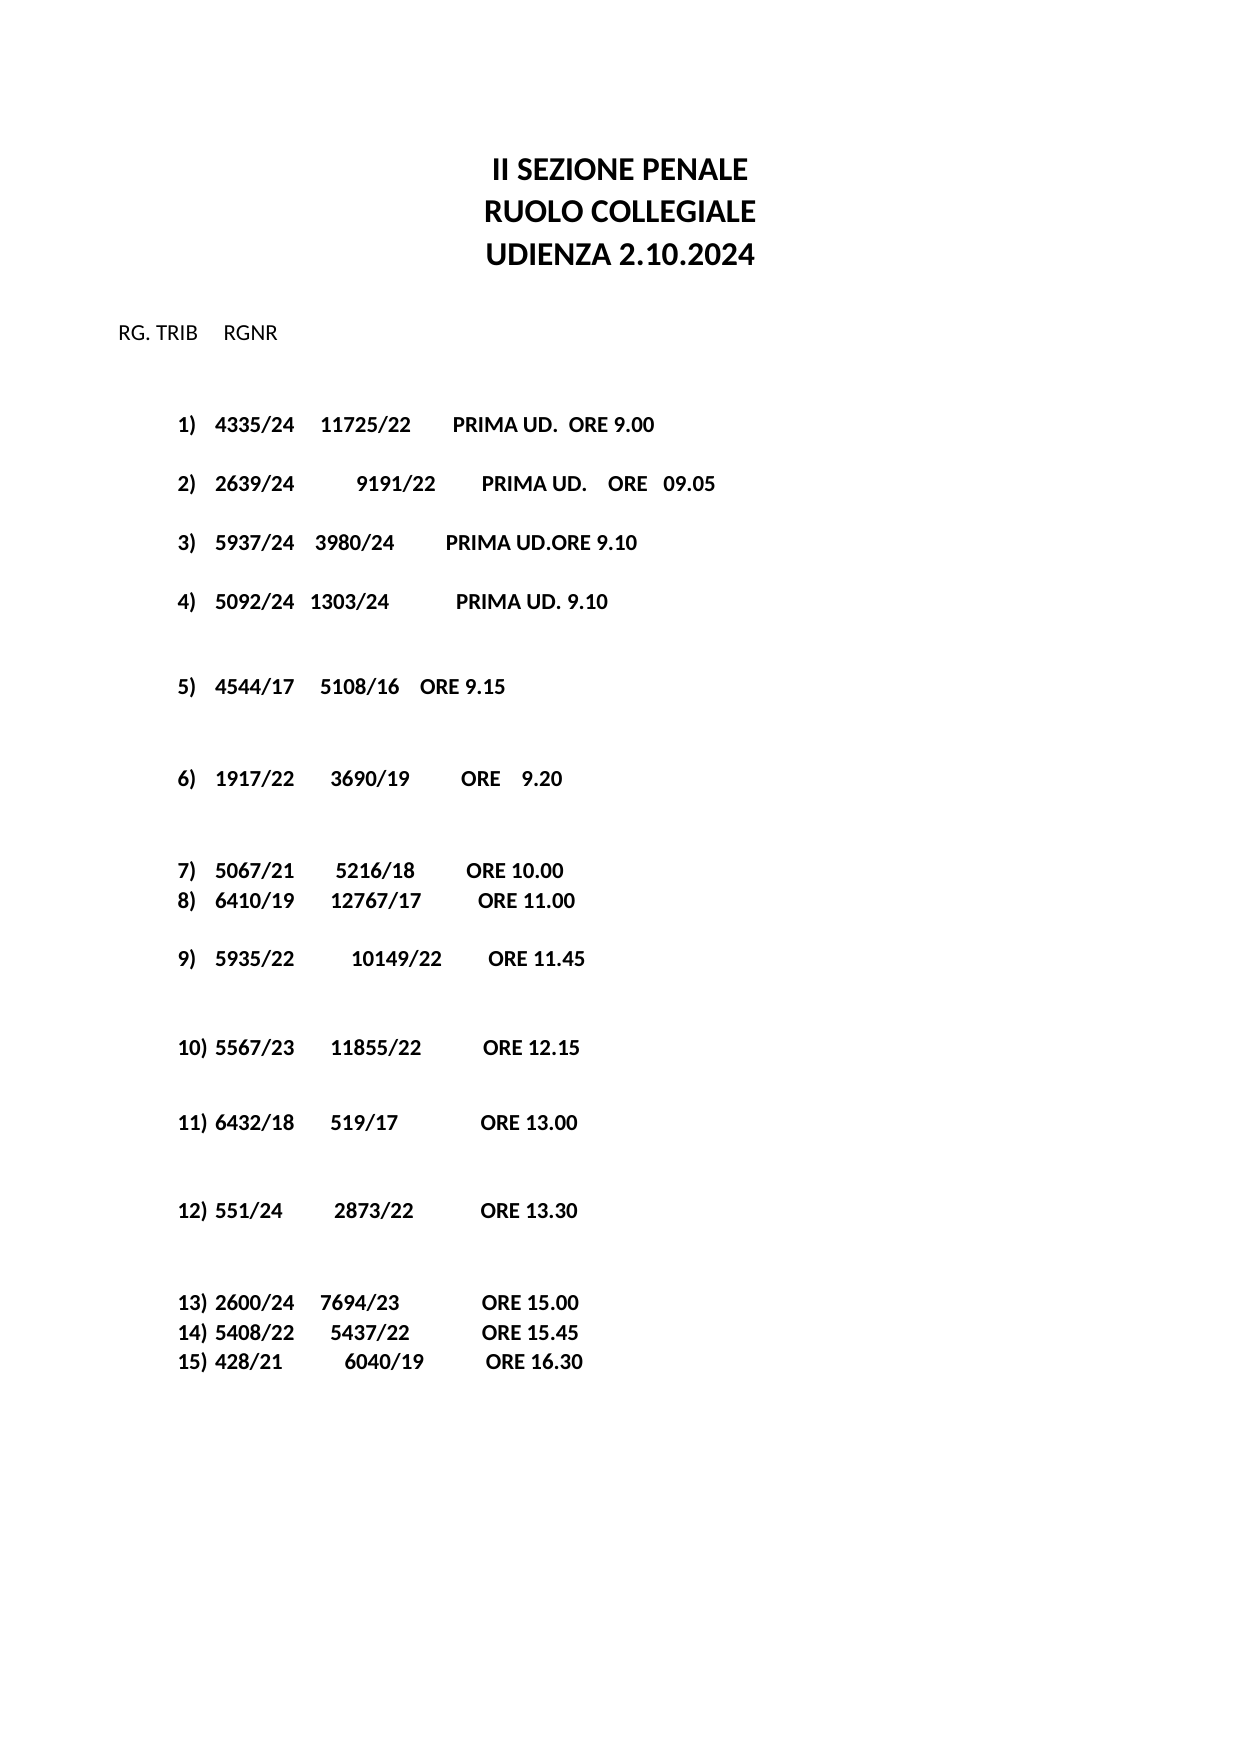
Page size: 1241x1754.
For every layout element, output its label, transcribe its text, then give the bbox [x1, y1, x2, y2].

list 5567/23 11855/22 ORE 12.15 [177, 1033, 1122, 1061]
list 2600/24 7694/23 ORE 15.00 [177, 1288, 1122, 1316]
list 551/24 2873/22 ORE 13.30 [177, 1196, 1122, 1224]
list 428/21 6040/19 ORE 16.30 [177, 1347, 1122, 1375]
list 4335/24 11725/22 PRIMA UD. ORE 9.00 [177, 411, 1122, 438]
list 5935/22 10149/22 ORE 11.45 [177, 944, 1122, 972]
list 4544/17 5108/16 ORE 9.15 [177, 672, 1122, 700]
text UDIENZA 2.10.2024 [118, 233, 1122, 274]
list 1917/22 3690/19 ORE 9.20 [177, 764, 1122, 792]
list 6410/19 12767/17 ORE 11.00 [177, 886, 1122, 914]
text RUOLO COLLEGIALE [118, 190, 1122, 231]
list 5937/24 3980/24 PRIMA UD.ORE 9.10 [177, 528, 1122, 556]
text II SEZIONE PENALE [118, 148, 1122, 188]
list 5408/22 5437/22 ORE 15.45 [177, 1318, 1122, 1346]
list 5092/24 1303/24 PRIMA UD. 9.10 [177, 587, 1122, 615]
text RG. TRIB RGNR [118, 318, 1122, 346]
list 5067/21 5216/18 ORE 10.00 [177, 856, 1122, 884]
list 2639/24 9191/22 PRIMA UD. ORE 09.05 [177, 469, 1122, 497]
list 6432/18 519/17 ORE 13.00 [177, 1108, 1122, 1136]
